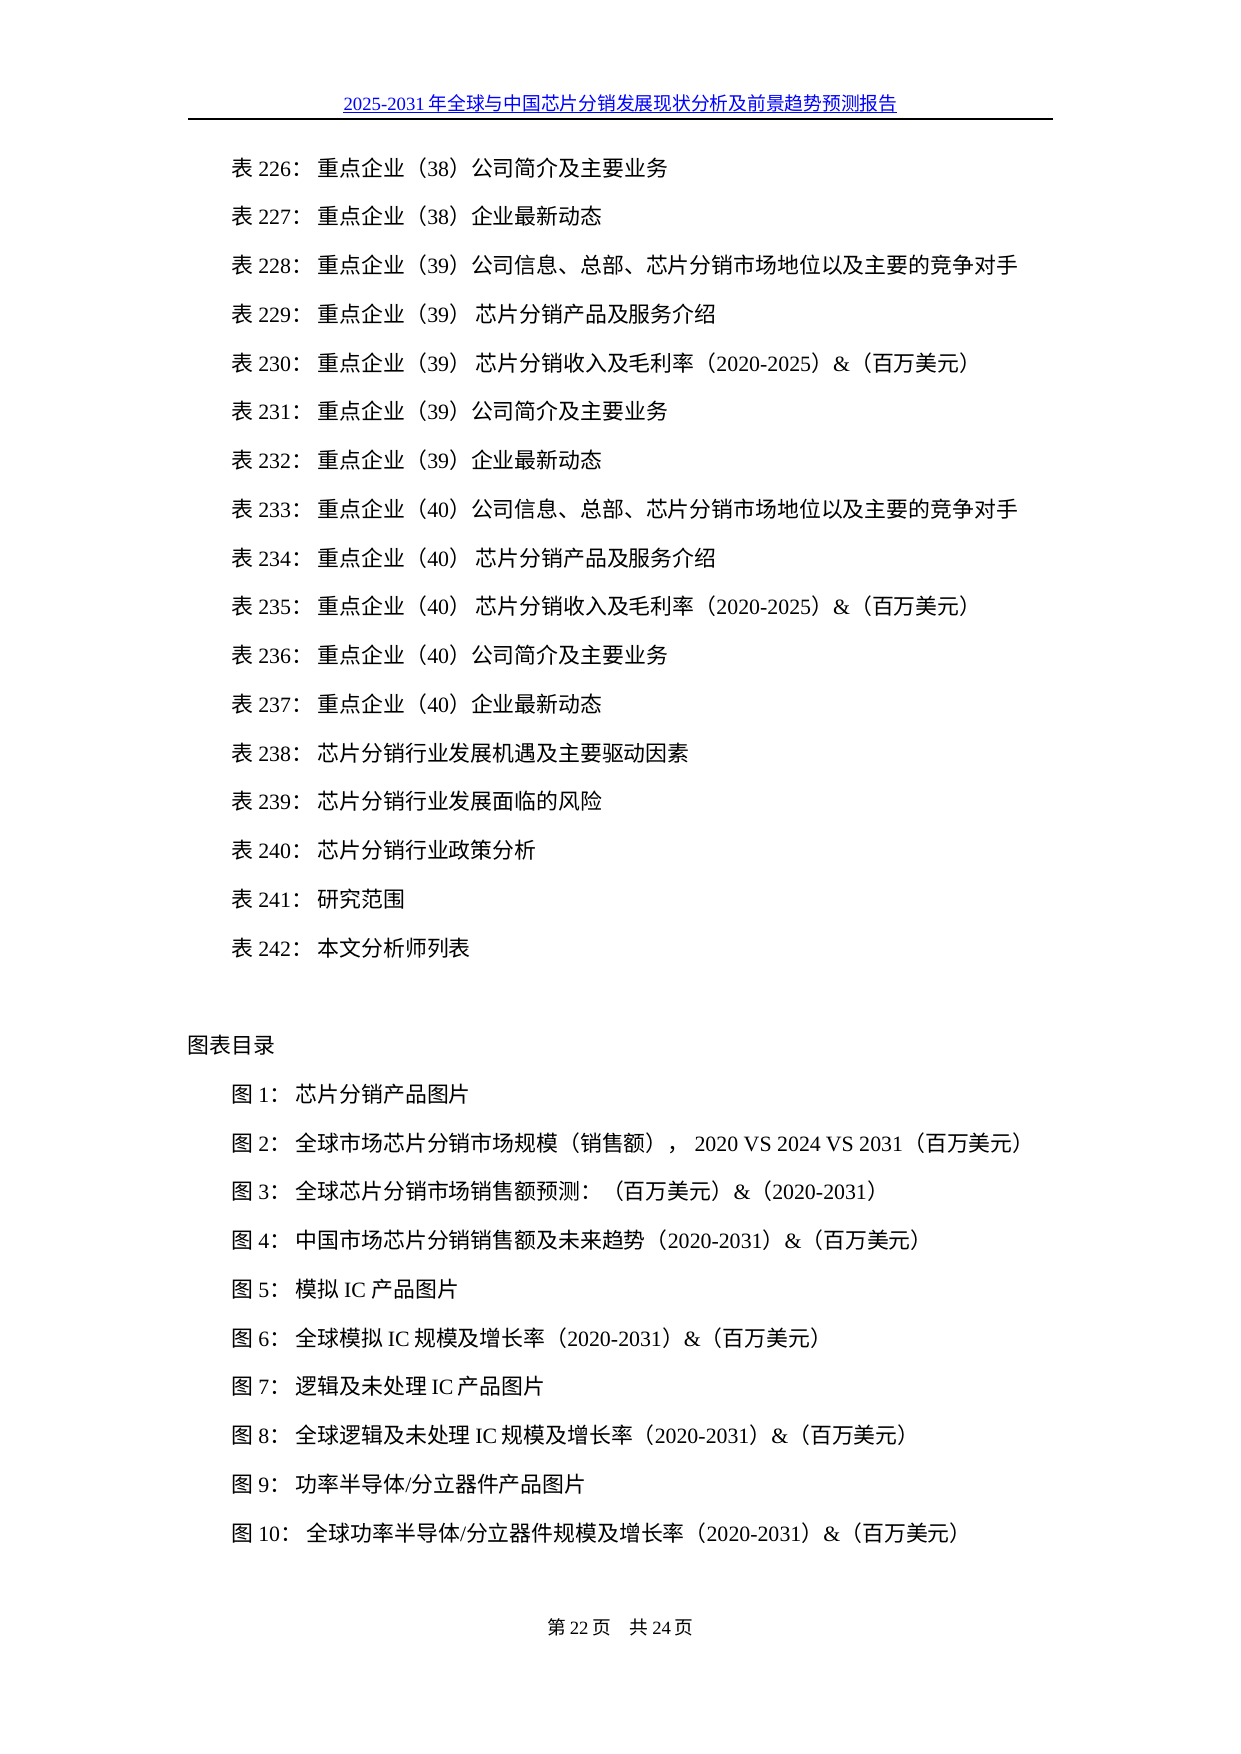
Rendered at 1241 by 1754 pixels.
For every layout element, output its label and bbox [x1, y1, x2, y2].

text [187, 150, 1053, 1548]
